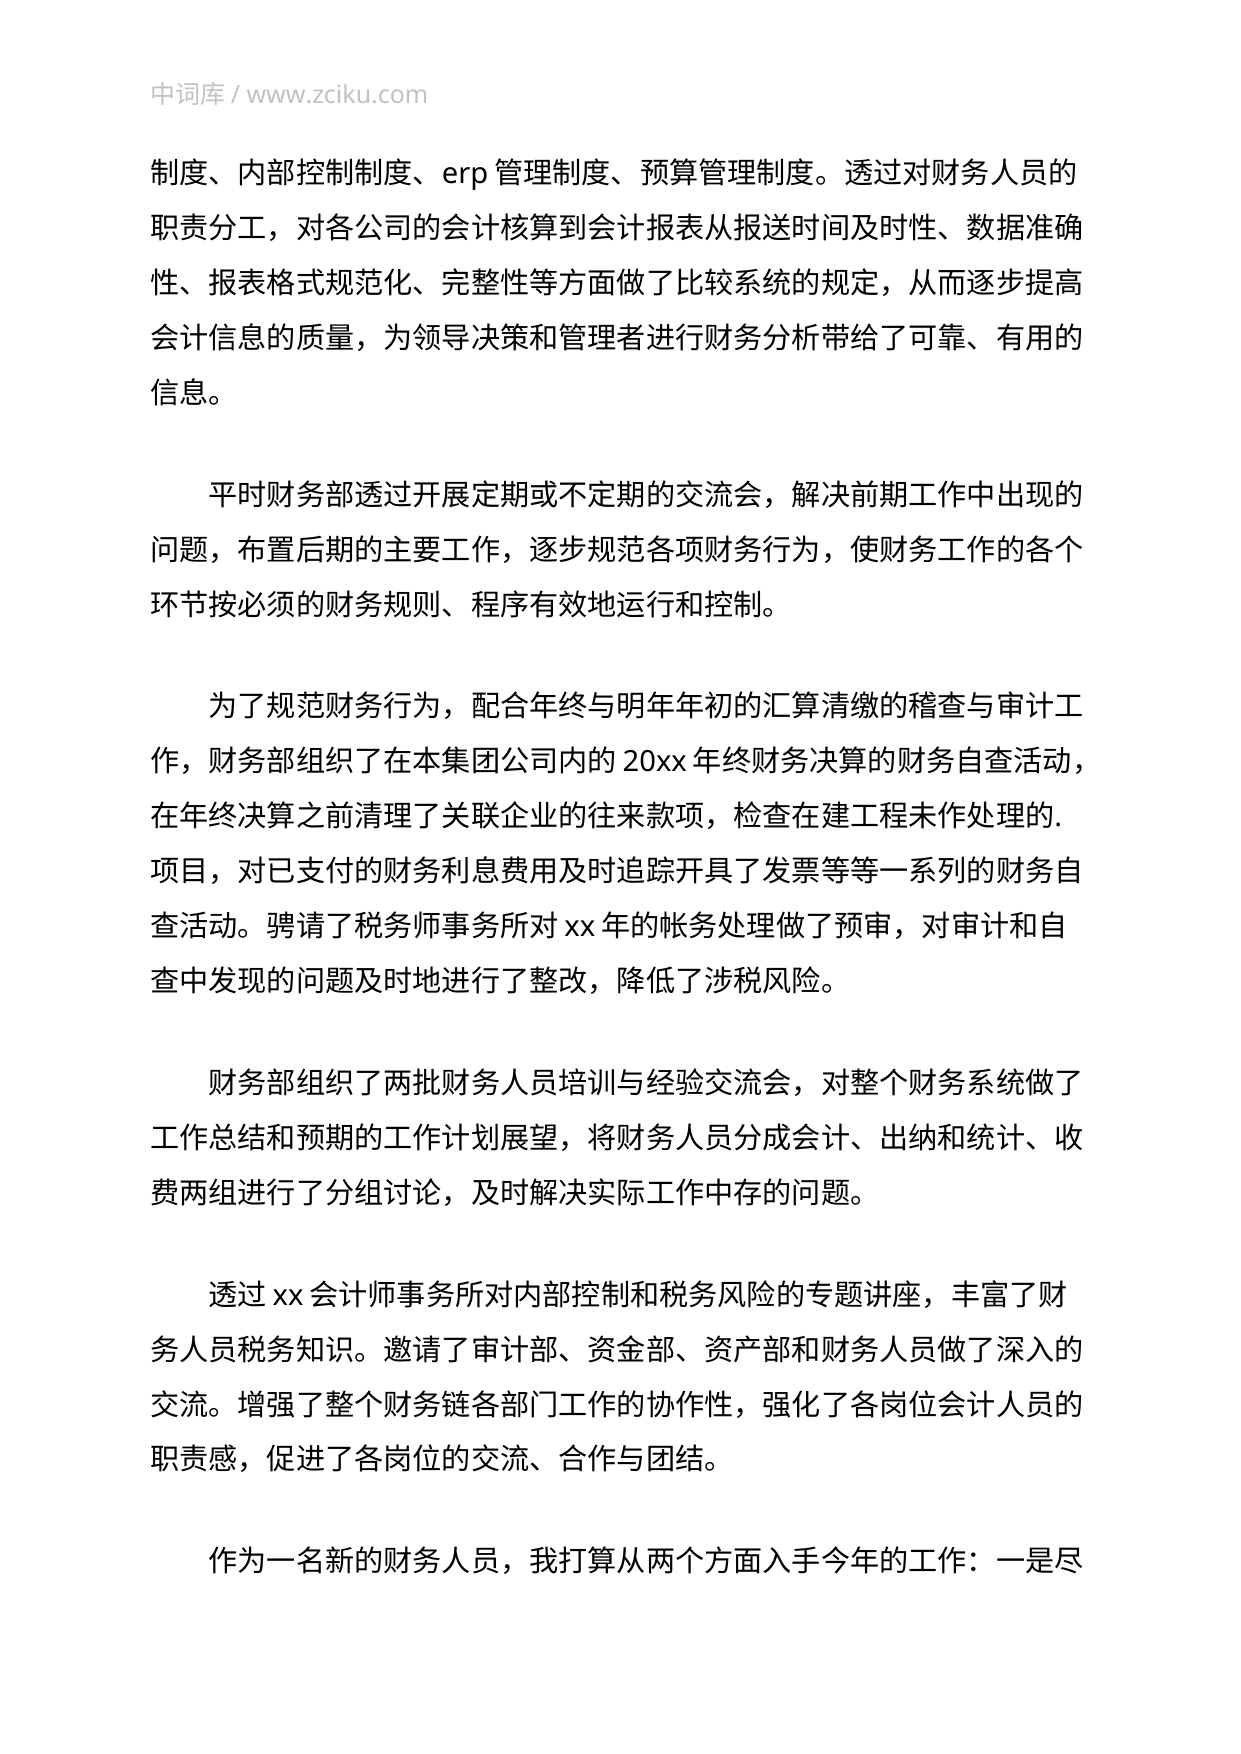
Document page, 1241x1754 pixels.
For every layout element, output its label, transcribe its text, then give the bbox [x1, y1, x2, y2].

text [150, 150, 1090, 412]
text 透过xx会计师事务所对内部控制和税务风险的专题讲座，丰富了财务人员税务知识。邀请了审计部、资金部、资产部和财务人员做了深入的交流。增强了整个财务链各部门工作的协作性，强化了各岗位会计人员的职责感，促进了各岗位的交流、合作与团结。 [150, 1271, 1090, 1478]
text 为了规范财务行为，配合年终与明年年初的汇算清缴的稽查与审计工作，财务部组织了在本集团公司内的20xx年终财务决算的财务自查活动，在年终决算之前清理了关联企业的往来款项，检查在建工程未作处理的.项目，对已支付的财务利息费用及时追踪开具了发票等等一系列的财务自查活动。骋请了税务师事务所对xx年的帐务处理做了预审，对审计和自查中发现的问题及时地进行了整改，降低了涉税风险。 [150, 683, 1090, 1000]
text 财务部组织了两批财务人员培训与经验交流会，对整个财务系统做了工作总结和预期的工作计划展望，将财务人员分成会计、出纳和统计、收费两组进行了分组讨论，及时解决实际工作中存的问题。 [150, 1059, 1090, 1212]
text 平时财务部透过开展定期或不定期的交流会，解决前期工作中出现的问题，布置后期的主要工作，逐步规范各项财务行为，使财务工作的各个环节按必须的财务规则、程序有效地运行和控制。 [150, 471, 1090, 623]
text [150, 1538, 1090, 1580]
